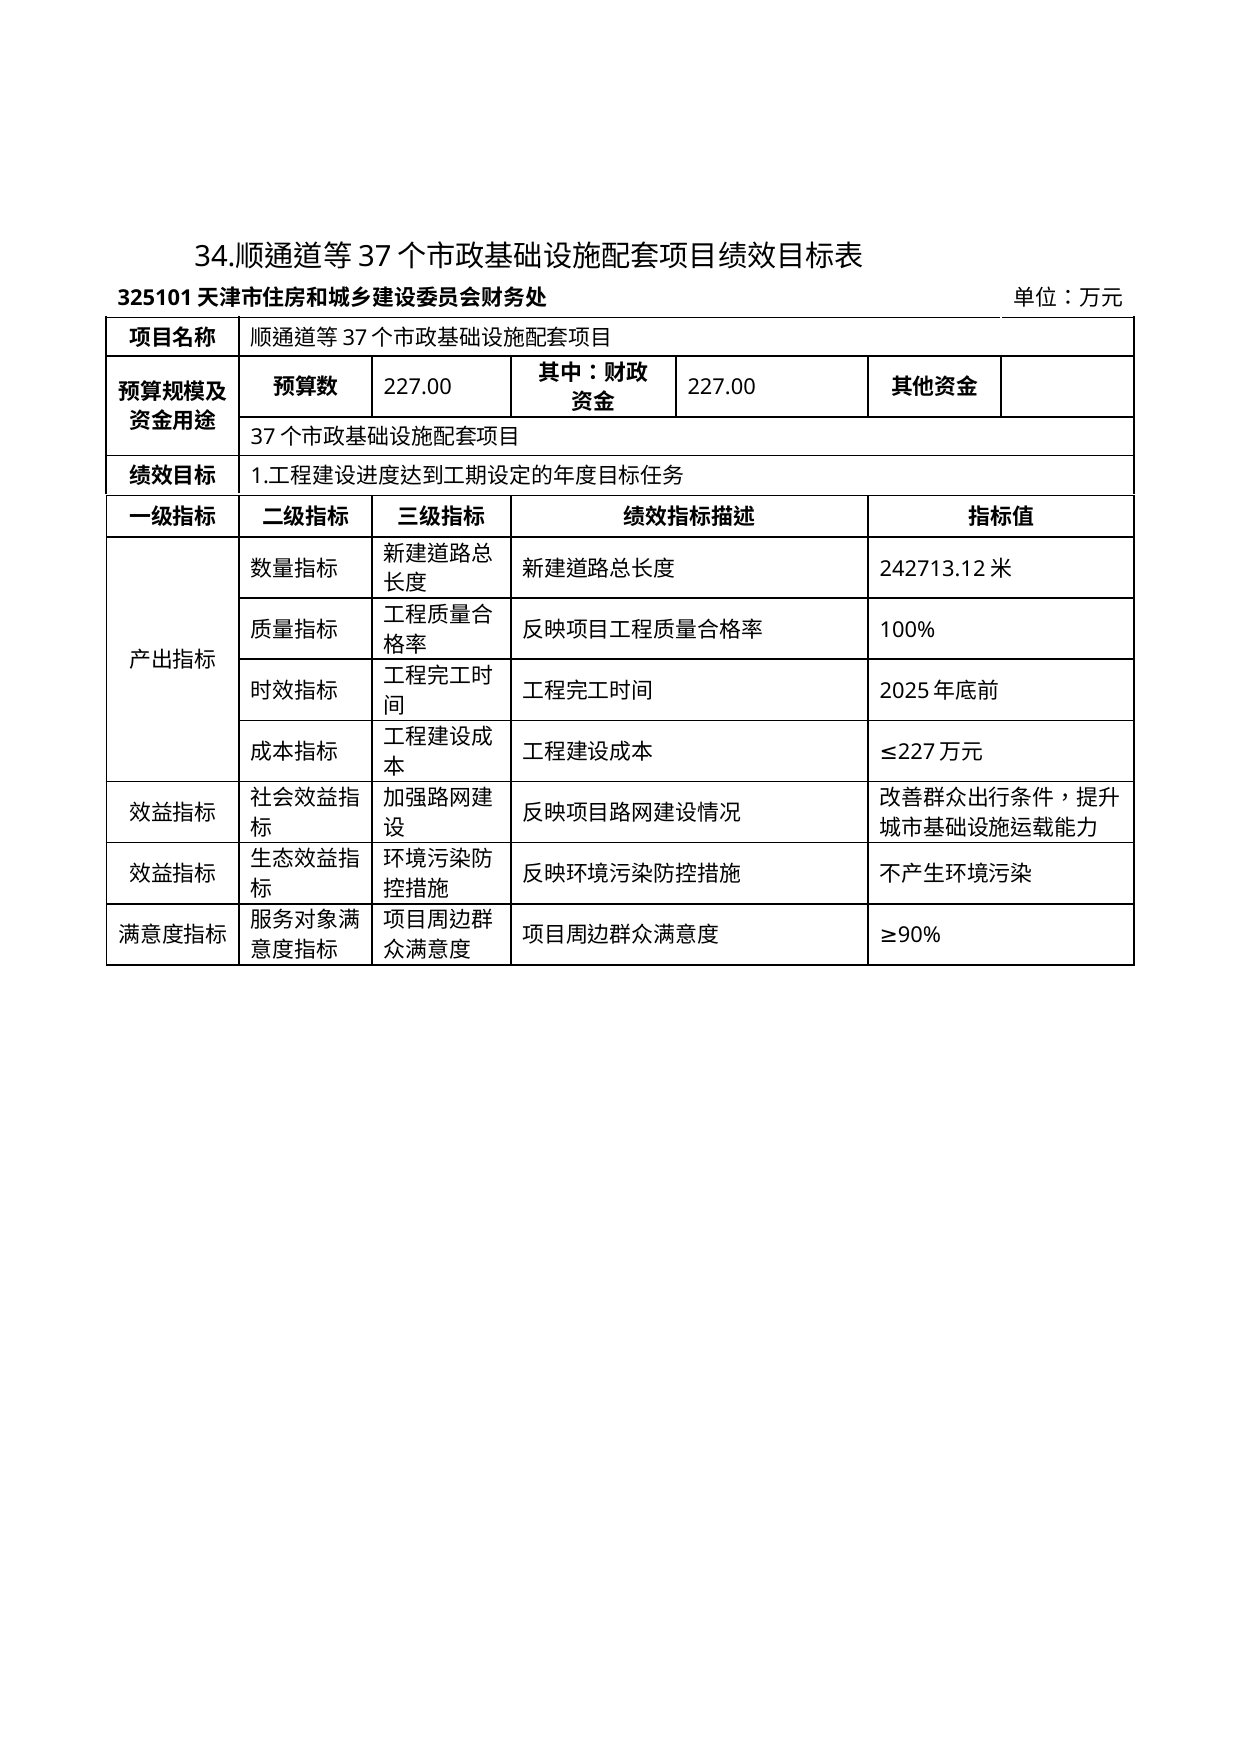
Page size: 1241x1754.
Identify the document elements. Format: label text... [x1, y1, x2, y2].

table_cell 预算规模及资金用途 [107, 357, 238, 454]
table_header 二级指标 [240, 496, 371, 536]
table_header 一级指标 [107, 496, 238, 536]
table_cell 2025年底前 [869, 660, 1133, 719]
table_cell 项目周边群众满意度 [512, 905, 867, 964]
table_cell 不产生环境污染 [869, 843, 1133, 903]
table_cell 服务对象满意度指标 [240, 905, 371, 964]
table_cell 工程完工时间 [512, 660, 867, 719]
table_cell 社会效益指标 [240, 782, 371, 842]
table_cell 227.00 [373, 357, 510, 416]
table_cell 反映环境污染防控措施 [512, 843, 867, 903]
table_cell 质量指标 [240, 599, 371, 658]
table_cell 顺通道等37个市政基础设施配套项目 [240, 318, 1133, 355]
table_cell 新建道路总长度 [373, 538, 510, 597]
table_cell 工程建设成本 [373, 721, 510, 781]
table_cell [1002, 357, 1133, 416]
table_cell 绩效目标 [107, 456, 238, 493]
table_header 三级指标 [373, 496, 510, 536]
table_cell 其中：财政 资金 [512, 357, 675, 416]
table_header 单位：万元 [1002, 277, 1133, 316]
table_cell 100% [869, 599, 1133, 658]
table_cell 项目名称 [107, 318, 238, 355]
table_cell 反映项目路网建设情况 [512, 782, 867, 842]
table_cell 反映项目工程质量合格率 [512, 599, 867, 658]
table_cell ≥90% [869, 905, 1133, 964]
table_cell 产出指标 [107, 538, 238, 781]
table_cell 效益指标 [107, 843, 238, 903]
table_cell 效益指标 [107, 782, 238, 842]
table_cell ≤227万元 [869, 721, 1133, 781]
table_header 325101天津市住房和城乡建设委员会财务处 [107, 277, 1000, 316]
table_cell 1.工程建设进度达到工期设定的年度目标任务 [240, 456, 1133, 493]
table_cell 生态效益指标 [240, 843, 371, 903]
table_cell 37个市政基础设施配套项目 [240, 418, 1133, 454]
table_header 指标值 [869, 496, 1133, 536]
table_cell 项目周边群众满意度 [373, 905, 510, 964]
table_cell 数量指标 [240, 538, 371, 597]
table_cell 227.00 [677, 357, 867, 416]
table_cell 满意度指标 [107, 905, 238, 964]
table_cell 242713.12米 [869, 538, 1133, 597]
text 34.顺通道等37个市政基础设施配套项目绩效目标表 [136, 235, 1104, 275]
table_cell 工程完工时间 [373, 660, 510, 719]
table_cell 加强路网建设 [373, 782, 510, 842]
table_cell 改善群众出行条件，提升城市基础设施运载能力 [869, 782, 1133, 842]
table_cell 新建道路总长度 [512, 538, 867, 597]
table_cell 成本指标 [240, 721, 371, 781]
table_cell 其他资金 [869, 357, 1000, 416]
table_header 绩效指标描述 [512, 496, 867, 536]
table_cell 环境污染防控措施 [373, 843, 510, 903]
table_cell 工程建设成本 [512, 721, 867, 781]
table_cell 时效指标 [240, 660, 371, 719]
table_cell 预算数 [240, 357, 371, 416]
table_cell 工程质量合格率 [373, 599, 510, 658]
